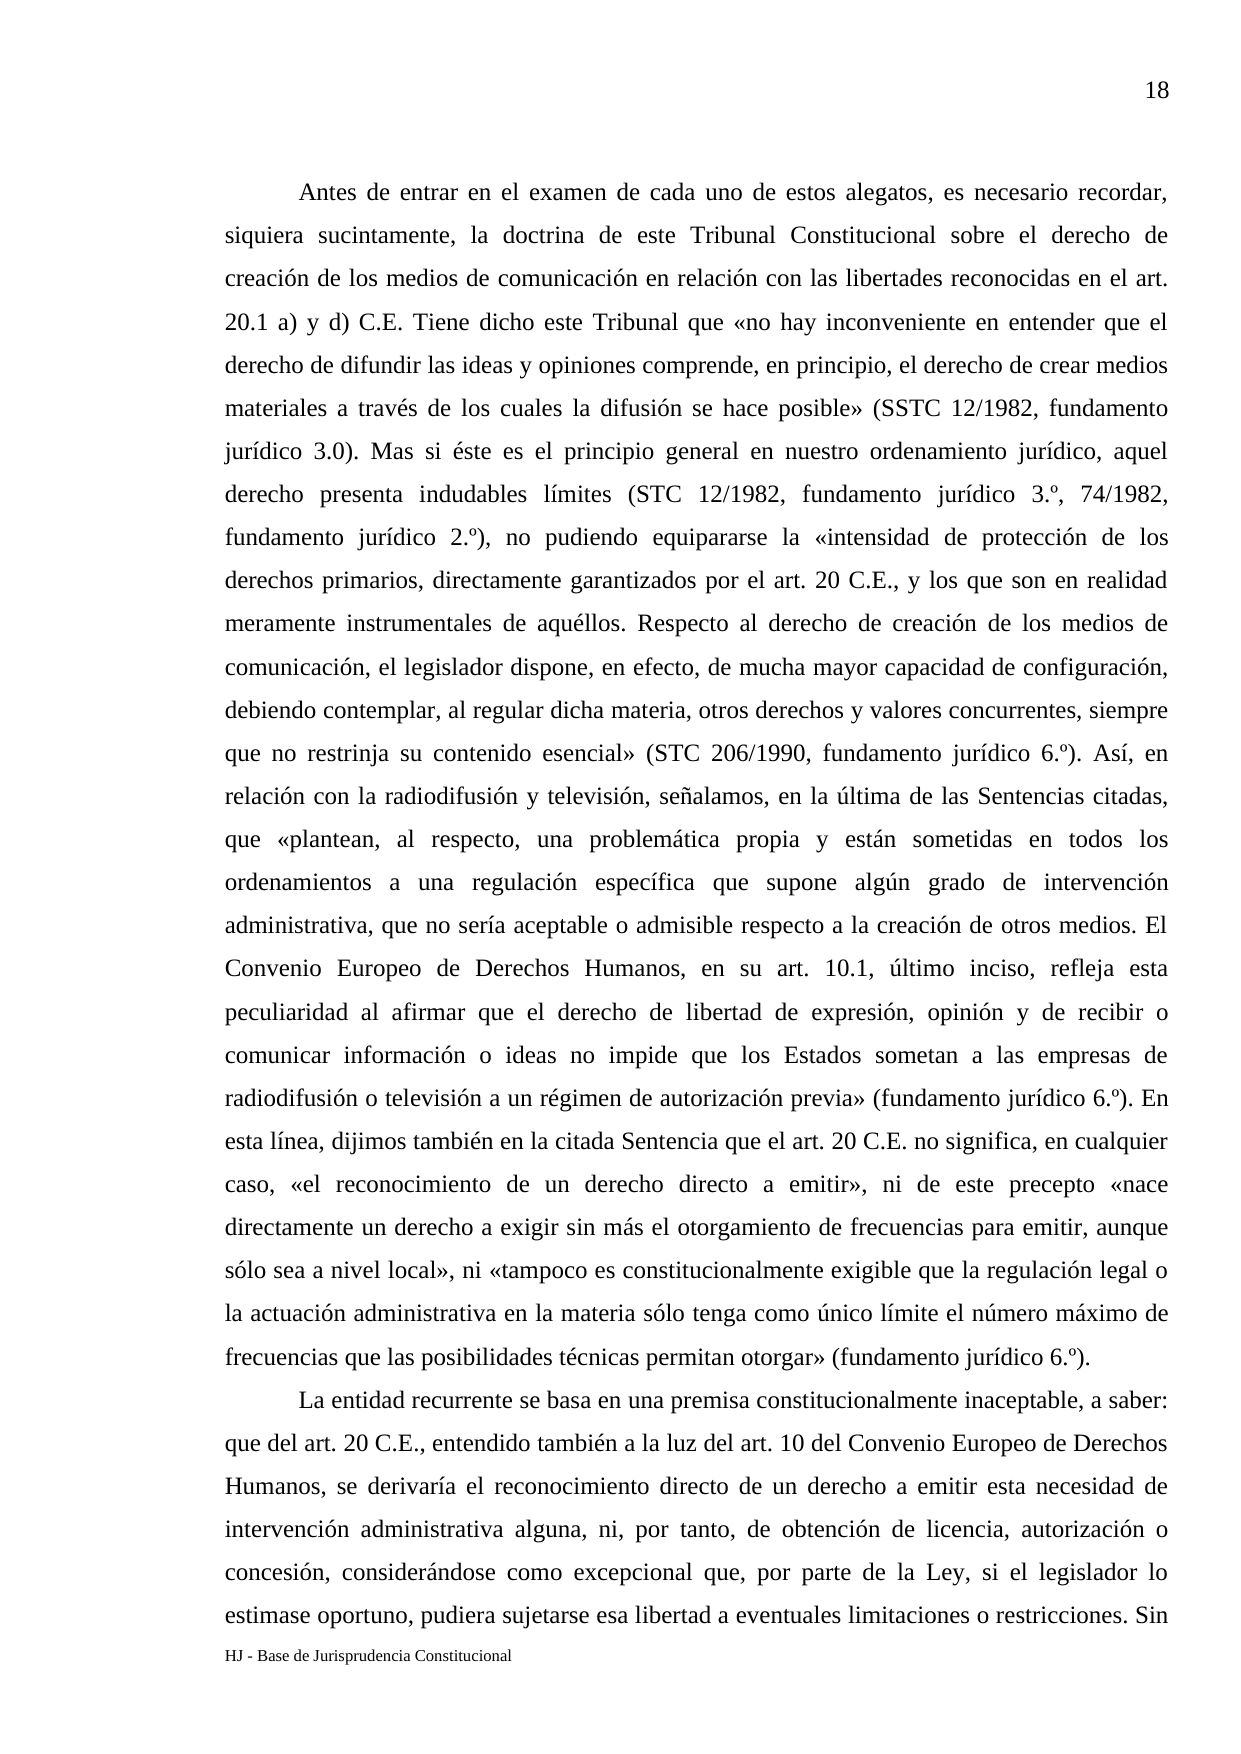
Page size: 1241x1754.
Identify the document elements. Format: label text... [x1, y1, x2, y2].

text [224, 1385, 1169, 1629]
text Antes de entrar en el examen de cada uno de estos alegatos, es necesario recordar, siquiera sucintamente, la doctrina de este Tribunal Constitucional sobre el derecho de creación de los medios de comunicación en relación con las libertades reconocidas en el art. 20.1 a) y d) C.E. Tiene dicho este Tribunal que «no hay inconveniente en entender que el derecho de difundir las ideas y opiniones comprende, en principio, el derecho de crear medios materiales a través de los cuales la difusión se hace posible» (SSTC 12/1982, fundamento jurídico 3.0). Mas si éste es el principio general en nuestro ordenamiento jurídico, aquel derecho presenta indudables límites (STC 12/1982, fundamento jurídico 3.º, 74/1982, fundamento jurídico 2.º), no pudiendo equipararse la «intensidad de protección de los derechos primarios, directamente garantizados por el art. 20 C.E., y los que son en realidad meramente instrumentales de aquéllos. Respecto al derecho de creación de los medios de comunicación, el legislador dispone, en efecto, de mucha mayor capacidad de configuración, debiendo contemplar, al regular dicha materia, otros derechos y valores concurrentes, siempre que no restrinja su contenido esencial» (STC 206/1990, fundamento jurídico 6.º). Así, en relación con la radiodifusión y televisión, señalamos, en la última de las Sentencias citadas, que «plantean, al respecto, una problemática propia y están sometidas en todos los ordenamientos a una regulación específica que supone algún grado de intervención administrativa, que no sería aceptable o admisible respecto a la creación de otros medios. El Convenio Europeo de Derechos Humanos, en su art. 10.1, último inciso, refleja esta peculiaridad al afirmar que el derecho de libertad de expresión, opinión y de recibir o comunicar información o ideas no impide que los Estados sometan a las empresas de radiodifusión o televisión a un régimen de autorización previa» (fundamento jurídico 6.º). En esta línea, dijimos también en la citada Sentencia que el art. 20 C.E. no significa, en cualquier caso, «el reconocimiento de un derecho directo a emitir», ni de este precepto «nace directamente un derecho a exigir sin más el otorgamiento de frecuencias para emitir, aunque sólo sea a nivel local», ni «tampoco es constitucionalmente exigible que la regulación legal o la actuación administrativa en la materia sólo tenga como único límite el número máximo de frecuencias que las posibilidades técnicas permitan otorgar» (fundamento jurídico 6.º). [224, 177, 1169, 1370]
